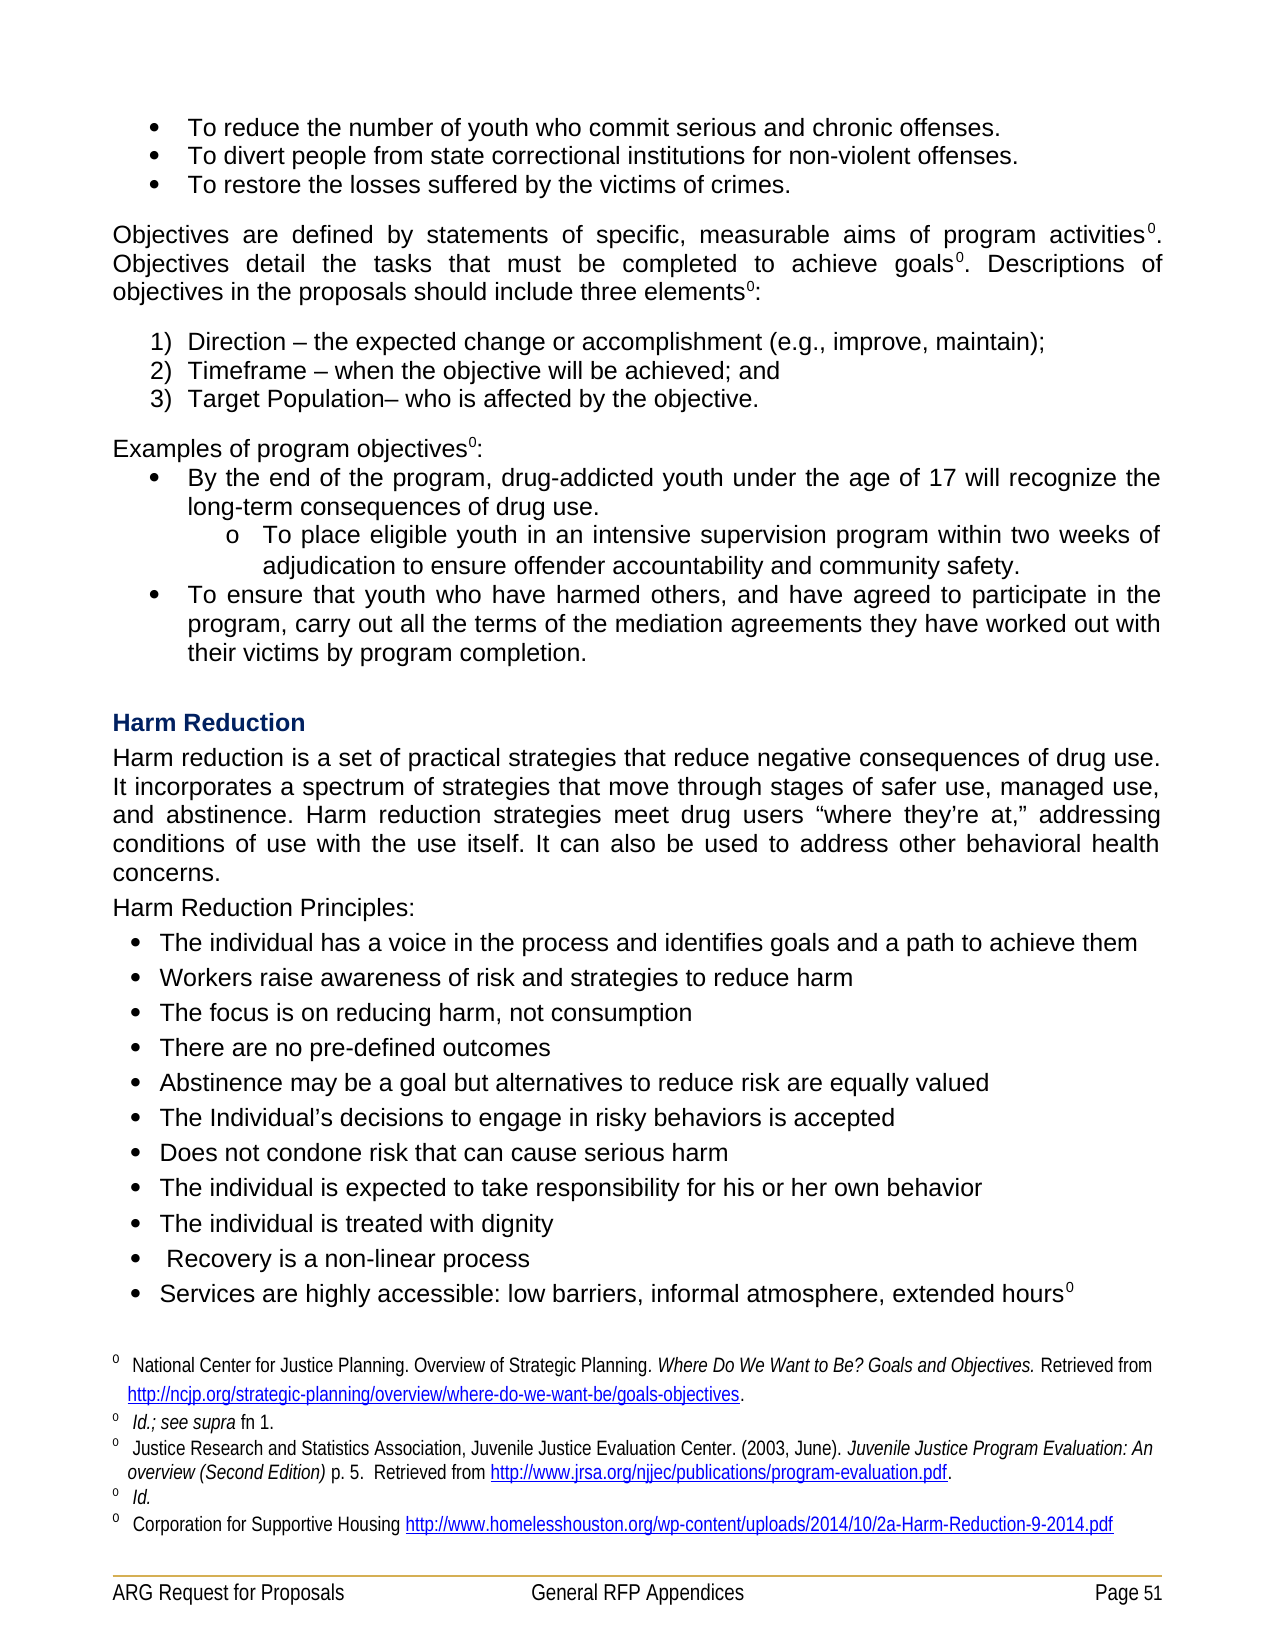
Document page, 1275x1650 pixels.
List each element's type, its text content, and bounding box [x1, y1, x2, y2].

list To ensure that youth who have harmed others, and have agreed to participate in the program, carry out all the terms of the mediation agreements they have worked out with their victims by program completion. [150, 580, 1162, 666]
list There are no pre-defined outcomes [131, 1033, 1162, 1062]
list The focus is on reducing harm, not consumption [131, 998, 1162, 1027]
list To restore the losses suffered by the victims of crimes. [150, 170, 1162, 199]
list Abstinence may be a goal but alternatives to reduce risk are equally valued [131, 1068, 1162, 1097]
text Harm reduction is a set of practical strategies that reduce negative consequences of drug use. It incorporates a spectrum of strategies that move through stages of safer use, managed use, and abstinence. Harm reduction strategies meet drug users “where they’re at,” addressing conditions of use with the use itself. It can also be used to address other behavioral health concerns. [112, 743, 1162, 886]
list Services are highly accessible: low barriers, informal atmosphere, extended hours [131, 1279, 1162, 1308]
text Harm Reduction Principles: [112, 893, 1162, 921]
text Examples of program objectives: [112, 434, 1162, 463]
list The individual is treated with dignity [131, 1208, 1162, 1237]
list To divert people from state correctional institutions for non-violent offenses. [150, 141, 1162, 170]
list Does not condone risk that can cause serious harm [131, 1138, 1162, 1167]
subtitle Harm Reduction [112, 708, 1162, 736]
list Recovery is a non-linear process [131, 1244, 1162, 1272]
list Target Population– who is affected by the objective. [150, 384, 1162, 413]
list The individual is expected to take responsibility for his or her own behavior [131, 1173, 1162, 1202]
list Timeframe – when the objective will be achieved; and [150, 356, 1162, 384]
list Workers raise awareness of risk and strategies to reduce harm [131, 963, 1162, 992]
list To place eligible youth in an intensive supervision program within two weeks of adjudication to ensure offender accountability and community safety. [225, 520, 1162, 580]
list To reduce the number of youth who commit serious and chronic offenses. [150, 112, 1162, 141]
list The Individual’s decisions to engage in risky behaviors is accepted [131, 1103, 1162, 1132]
text Objectives are defined by statements of specific, measurable aims of program activities. Objectives detail the tasks that must be completed to achieve goals. Descriptions of objectives in the proposals should include three elements: [112, 220, 1162, 306]
list The individual has a voice in the process and identifies goals and a path to achieve them [131, 928, 1162, 957]
list Direction – the expected change or accomplishment (e.g., improve, maintain); [150, 327, 1162, 356]
list By the end of the program, drug-addicted youth under the age of 17 will recognize the long-term consequences of drug use. [150, 463, 1162, 520]
